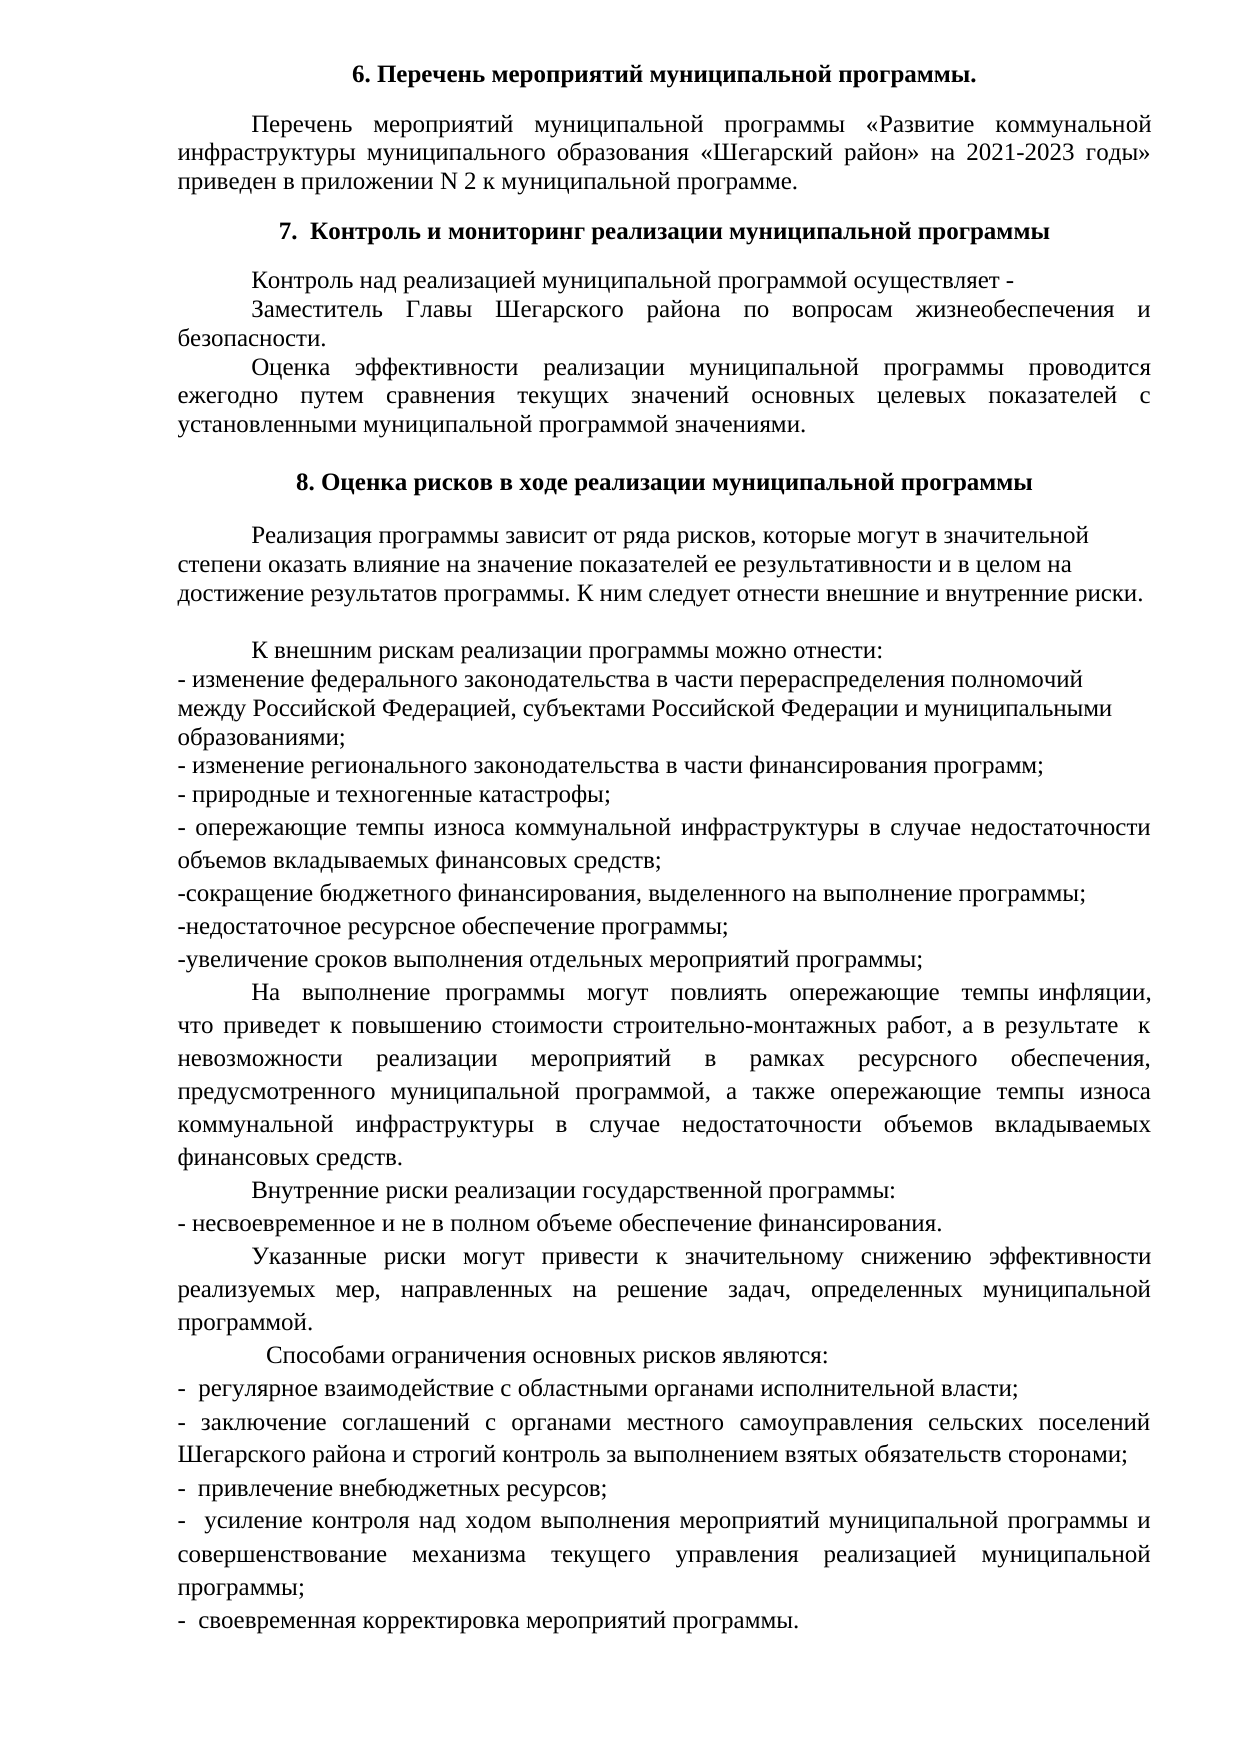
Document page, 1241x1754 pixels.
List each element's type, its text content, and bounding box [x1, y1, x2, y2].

text Реализация программы зависит от ряда рисков, которые могут в значительной степени оказать влияние на значение показателей ее результативности и в целом на достижение результатов программы. К ним следует отнести внешние и внутренние риски. [177, 520, 1152, 607]
text Контроль над реализацией муниципальной программой осуществляет - [177, 265, 1152, 294]
text - опережающие темпы износа коммунальной инфраструктуры в случае недостаточности объемов вкладываемых финансовых средств; [177, 812, 1152, 874]
text - усиление контроля над ходом выполнения мероприятий муниципальной программы и совершенствование механизма текущего управления реализацией муниципальной программы; [177, 1506, 1152, 1600]
text 7. Контроль и мониторинг реализации муниципальной программы [177, 216, 1152, 244]
text Перечень мероприятий муниципальной программы «Развитие коммунальной инфраструктуры муниципального образования «Шегарский район» на 2021-2023 годы» приведен в приложении N 2 к муниципальной программе. [177, 109, 1152, 195]
text -увеличение сроков выполнения отдельных мероприятий программы; [177, 944, 1152, 973]
text Указанные риски могут привести к значительному снижению эффективности реализуемых мер, направленных на решение задач, определенных муниципальной программой. [177, 1241, 1152, 1336]
text - регулярное взаимодействие с областными органами исполнительной власти; [177, 1373, 1152, 1402]
text - несвоевременное и не в полном объеме обеспечение финансирования. [177, 1208, 1152, 1237]
text - природные и техногенные катастрофы; [177, 779, 1152, 808]
text -недостаточное ресурсное обеспечение программы; [177, 911, 1152, 940]
text Внутренние риски реализации государственной программы: [177, 1175, 1152, 1204]
text Оценка эффективности реализации муниципальной программы проводится ежегодно путем сравнения текущих значений основных целевых показателей с установленными муниципальной программой значениями. [177, 352, 1152, 438]
text - изменение федерального законодательства в части перераспределения полномочий между Российской Федерацией, субъектами Российской Федерации и муниципальными образованиями; [177, 664, 1152, 750]
text К внешним рискам реализации программы можно отнести: [177, 635, 1152, 664]
text Заместитель Главы Шегарского района по вопросам жизнеобеспечения и безопасности. [177, 294, 1152, 352]
text 6. Перечень мероприятий муниципальной программы. [177, 59, 1152, 88]
text Способами ограничения основных рисков являются: [177, 1341, 1152, 1369]
text 8. Оценка рисков в ходе реализации муниципальной программы [177, 467, 1152, 495]
text - изменение регионального законодательства в части финансирования программ; [177, 750, 1152, 779]
text - своевременная корректировка мероприятий программы. [177, 1605, 1152, 1633]
text - привлечение внебюджетных ресурсов; [177, 1473, 1152, 1501]
text - заключение соглашений с органами местного самоуправления сельских поселений Шегарского района и строгий контроль за выполнением взятых обязательств сторонами; [177, 1407, 1152, 1468]
text На выполнение программы могут повлиять опережающие темпы инфляции, что приведет к повышению стоимости строительно-монтажных работ, а в результате к невозможности реализации мероприятий в рамках ресурсного обеспечения, предусмотренного муниципальной программой, а также опережающие темпы износа коммунальной инфраструктуры в случае недостаточности объемов вкладываемых финансовых средств. [177, 977, 1152, 1171]
text -сокращение бюджетного финансирования, выделенного на выполнение программы; [177, 878, 1152, 907]
